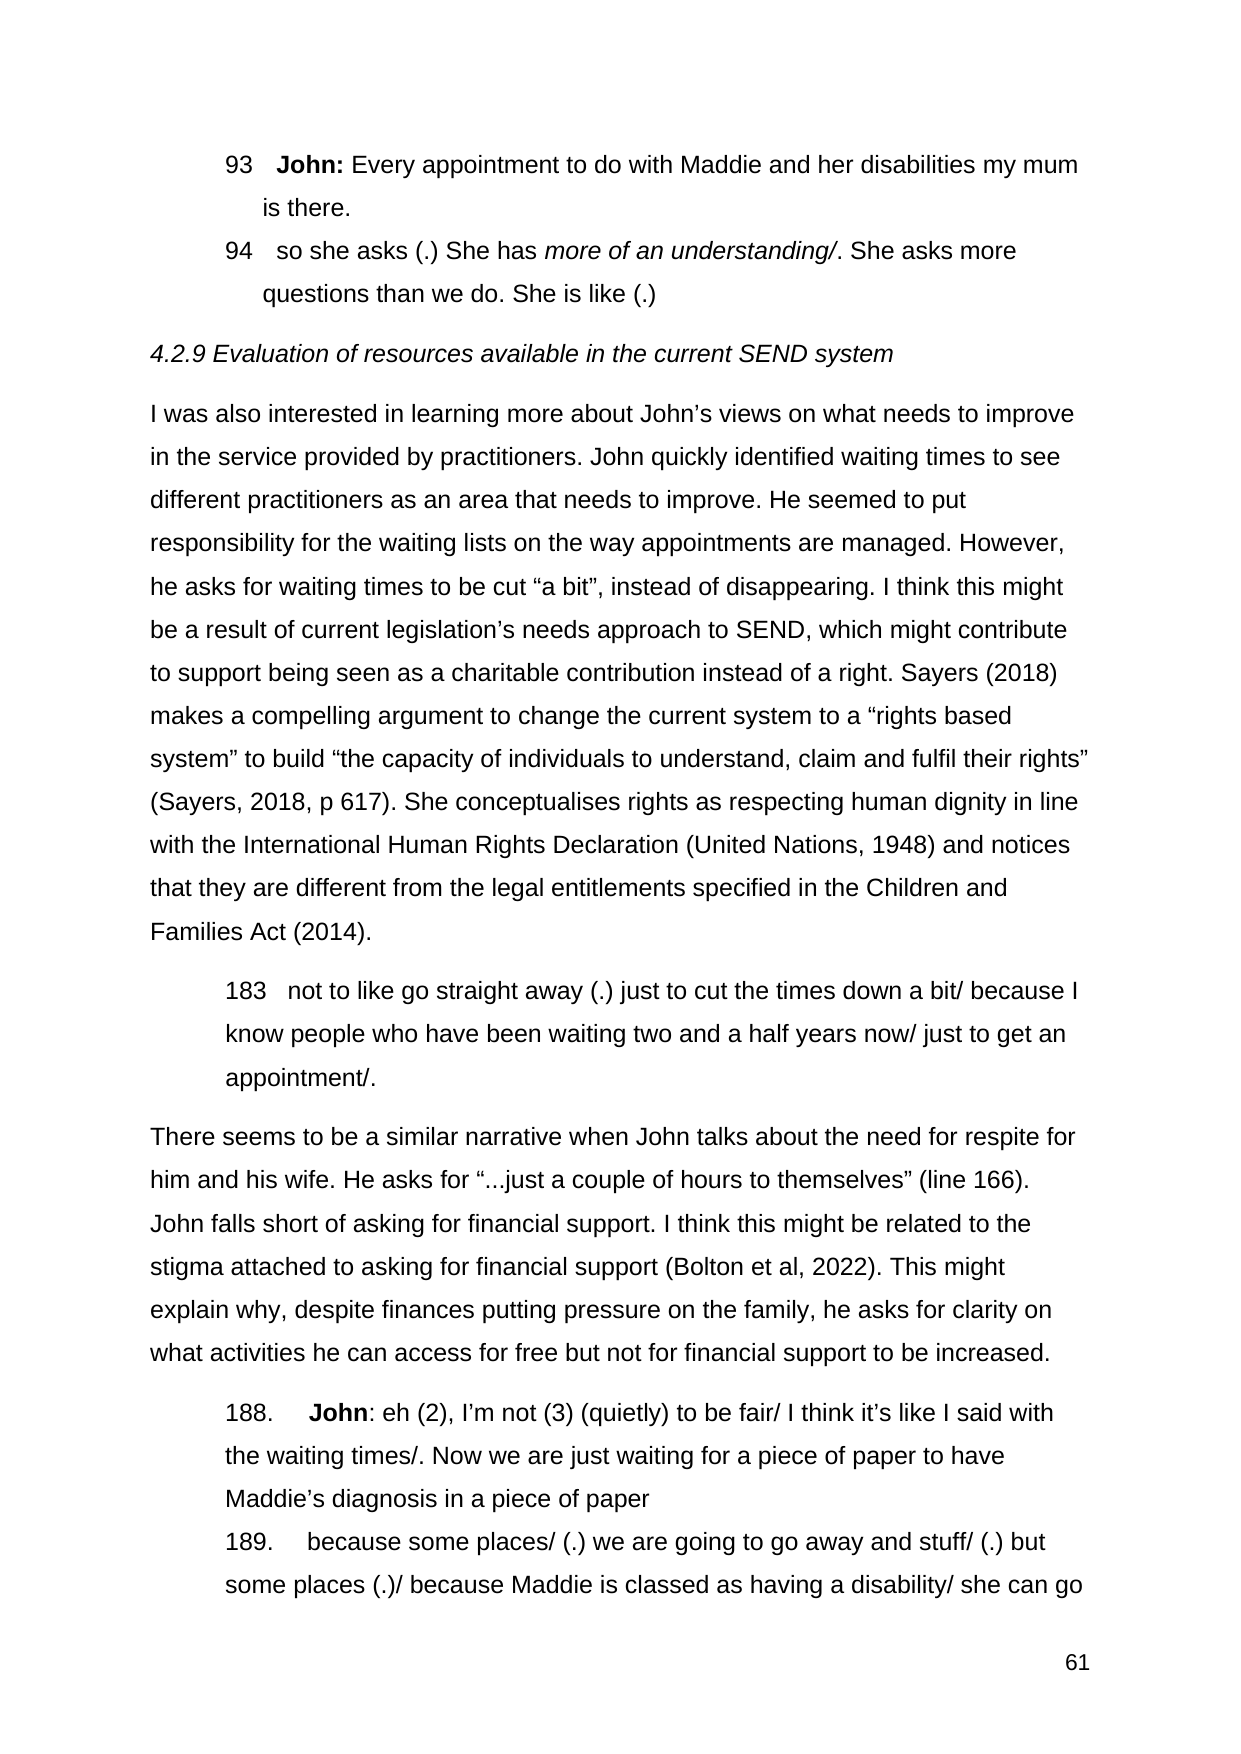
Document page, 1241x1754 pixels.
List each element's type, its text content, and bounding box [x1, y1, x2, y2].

text There seems to be a similar narrative when John talks about the need for respite for him and his wife. He asks for “...just a couple of hours to themselves” (line 166). John falls short of asking for financial support. I think this might be related to the stigma attached to asking for financial support (Bolton et al, 2022). This might explain why, despite finances putting pressure on the family, he asks for clarity on what activities he can access for free but not for financial support to be increased. [150, 1122, 1090, 1367]
text 183 not to like go straight away (.) just to cut the times down a bit/ because I know people who have been waiting two and a half years now/ just to get an appointment/. [225, 976, 1090, 1091]
text 4.2.9 Evaluation of resources available in the current SEND system [150, 339, 1090, 368]
text I was also interested in learning more about John’s views on what needs to improve in the service provided by practitioners. John quickly identified waiting times to see different practitioners as an area that needs to improve. He seemed to put responsibility for the waiting lists on the way appointments are managed. However, he asks for waiting times to be cut “a bit”, instead of disappearing. I think this might be a result of current legislation’s needs approach to SEND, which might contribute to support being seen as a charitable contribution instead of a right. Sayers (2018) makes a compelling argument to change the current system to a “rights based system” to build “the capacity of individuals to understand, claim and fulfil their rights” (Sayers, 2018, p 617). She conceptualises rights as respecting human dignity in line with the International Human Rights Declaration (United Nations, 1948) and notices that they are different from the legal entitlements specified in the Children and Families Act (2014). [150, 399, 1090, 945]
text 188. John: eh (2), I’m not (3) (quietly) to be fair/ I think it’s like I said with the waiting times/. Now we are just waiting for a piece of paper to have Maddie’s diagnosis in a piece of paper [225, 1398, 1090, 1513]
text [225, 1527, 1090, 1599]
list so she asks (.) She has more of an understanding/. She asks more questions than we do. She is like (.) [225, 236, 1090, 308]
list John: Every appointment to do with Maddie and her disabilities my mum is there. [225, 150, 1090, 222]
